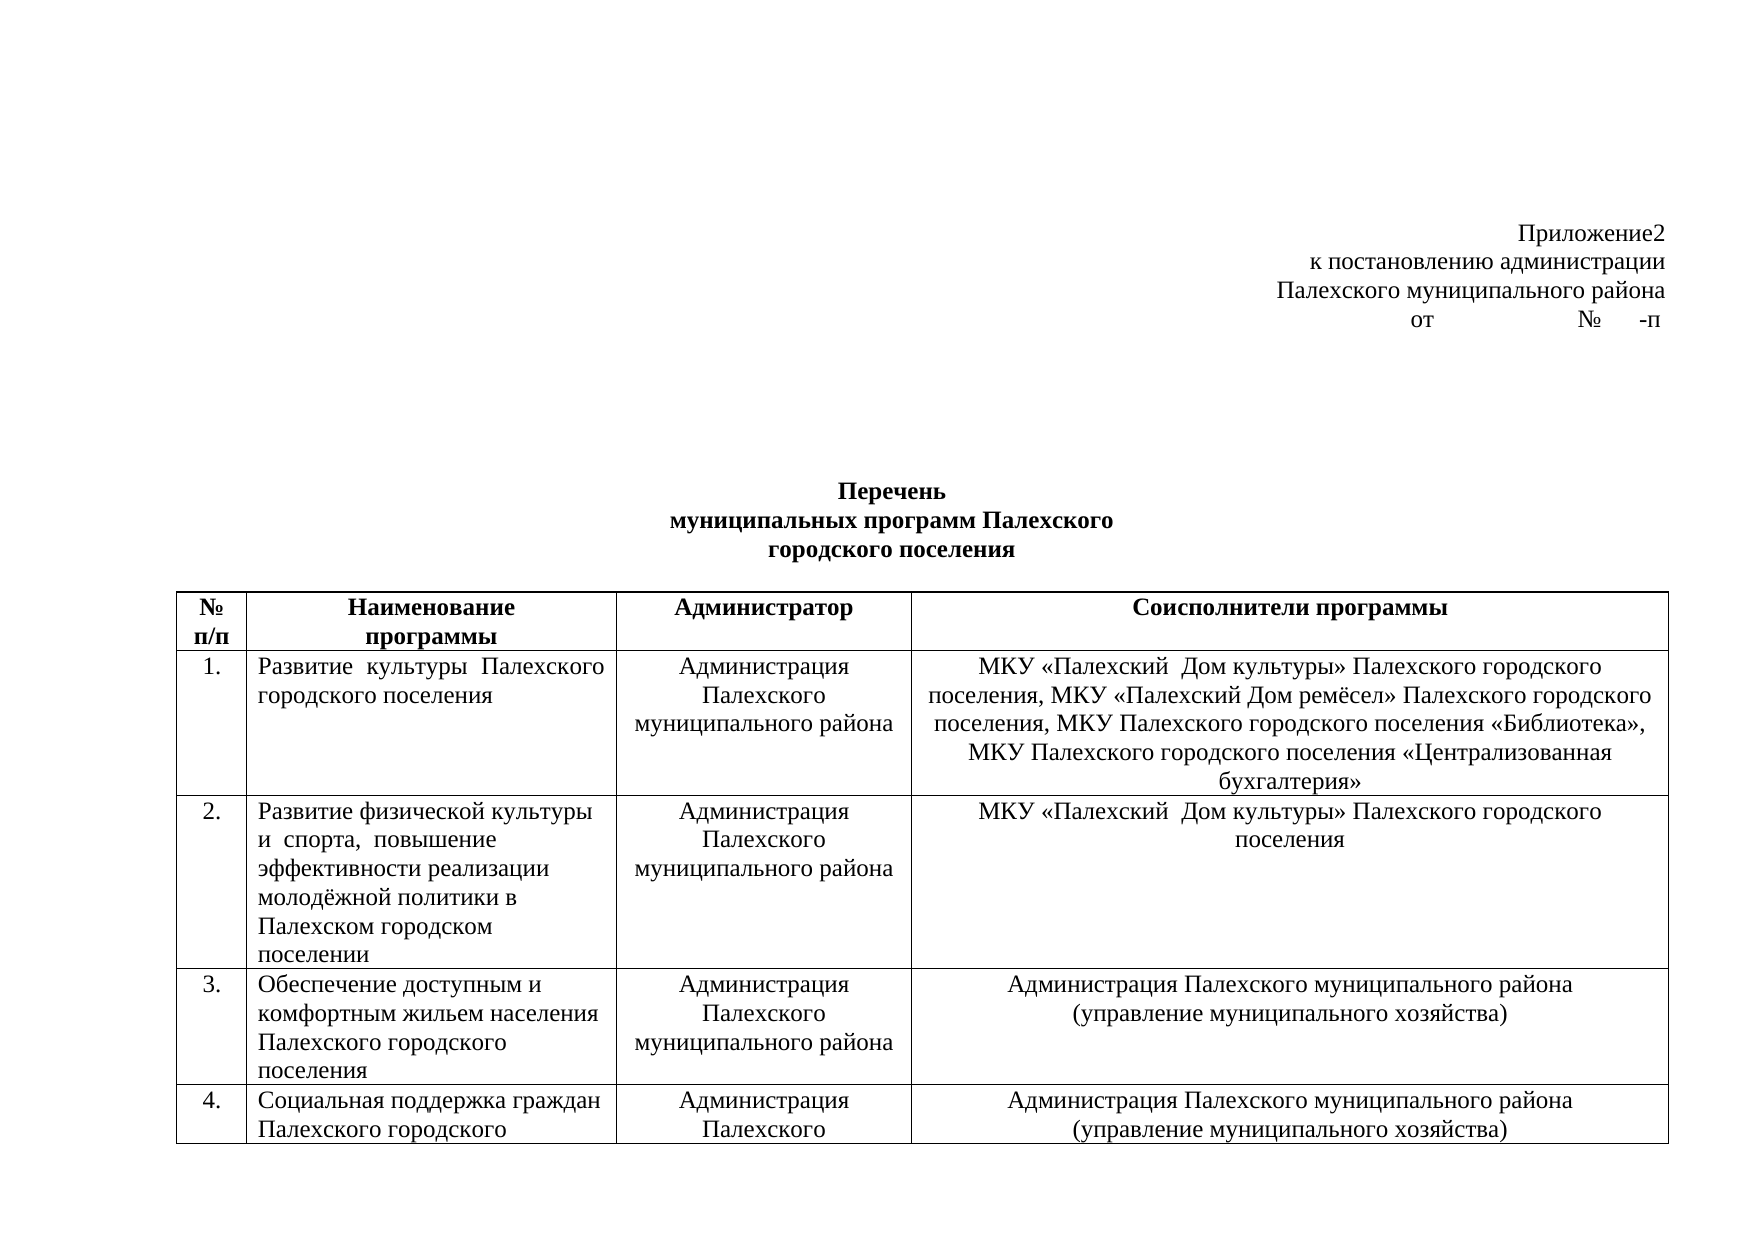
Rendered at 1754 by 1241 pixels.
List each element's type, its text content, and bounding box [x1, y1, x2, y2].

table_cell МКУ «Палехский Дом культуры» Палехского городского поселения [912, 796, 1668, 968]
text Палехского муниципального района [679, 275, 1665, 304]
text Перечень [118, 476, 1665, 505]
text к постановлению администрации [679, 246, 1665, 275]
table_cell МКУ «Палехский Дом культуры» Палехского городского поселения, МКУ «Палехский Дом ремёсел» Палехского городского поселения, МКУ Палехского городского поселения «Библиотека», МКУ Палехского городского поселения «Централизованная бухгалтерия» [912, 651, 1668, 795]
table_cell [912, 1085, 1668, 1143]
text городского поселения [118, 534, 1665, 563]
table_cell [617, 1085, 911, 1143]
table_cell Администрация Палехского муниципального района [617, 796, 911, 968]
table_header № п/п [177, 593, 246, 650]
table_cell 1. [177, 651, 246, 795]
table_cell Администрация Палехского муниципального района [617, 651, 911, 795]
text Приложение2 [679, 218, 1665, 246]
table_cell 3. [177, 969, 246, 1084]
text от № -п [118, 304, 1665, 333]
table_header Наименование программы [247, 593, 616, 650]
table_header Соисполнители программы [912, 593, 1668, 650]
table_cell 4. [177, 1085, 246, 1143]
table_cell Администрация Палехского муниципального района (управление муниципального хозяйства) [912, 969, 1668, 1084]
table_cell Администрация Палехского муниципального района [617, 969, 911, 1084]
table_cell Развитие культуры Палехского городского поселения [247, 651, 616, 795]
table_cell 2. [177, 796, 246, 968]
table_header Администратор [617, 593, 911, 650]
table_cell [247, 1085, 616, 1143]
text муниципальных программ Палехского [118, 505, 1665, 534]
table_cell Обеспечение доступным и комфортным жильем населения Палехского городского поселения [247, 969, 616, 1084]
table_cell Развитие физической культуры и спорта, повышение эффективности реализации молодёжной политики в Палехском городском поселении [247, 796, 616, 968]
